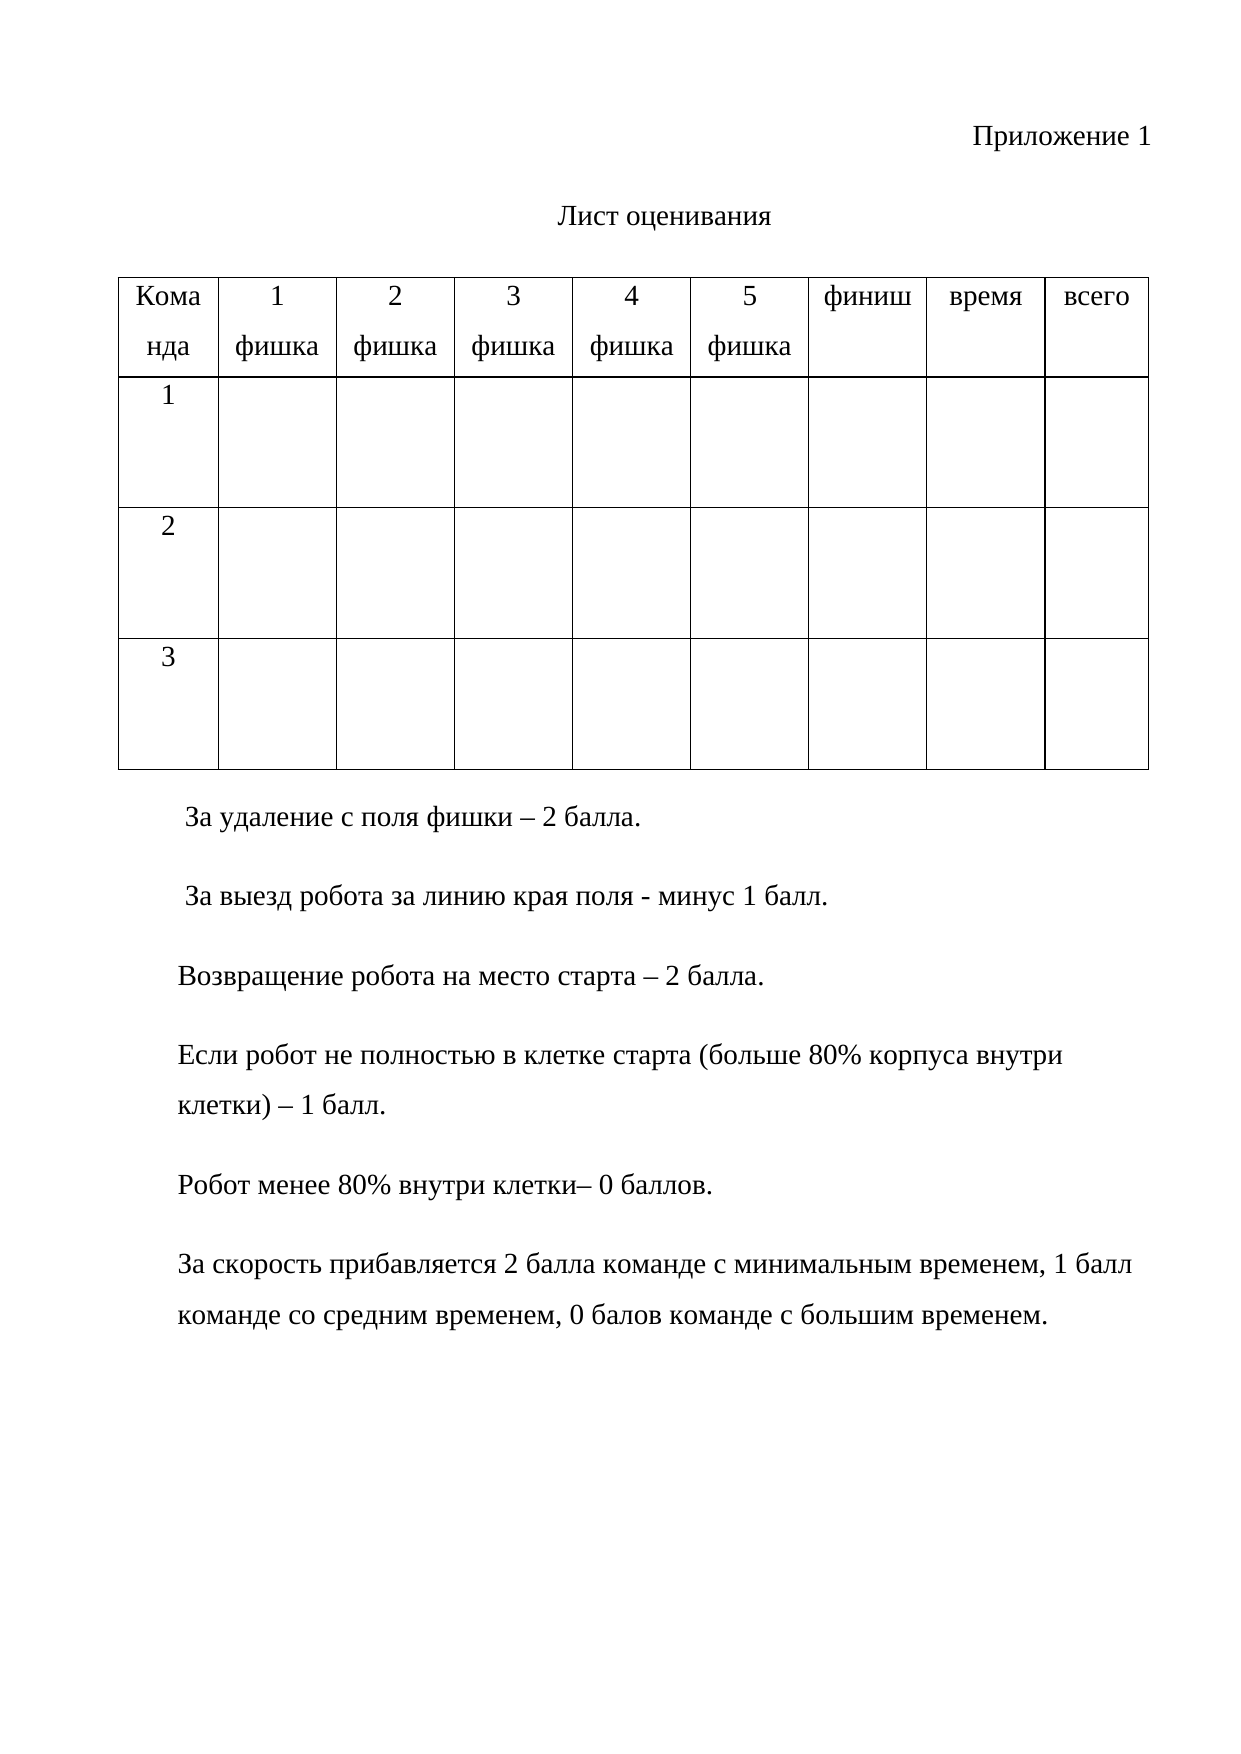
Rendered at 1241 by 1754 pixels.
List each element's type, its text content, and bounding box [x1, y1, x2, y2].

table_cell 2 [119, 508, 218, 638]
text Приложение 1 [177, 118, 1152, 152]
table_cell [927, 378, 1044, 507]
table_cell [1046, 639, 1148, 768]
table_header 1 фишка [219, 278, 336, 376]
table_cell [927, 508, 1044, 638]
text Робот менее 80% внутри клетки– 0 баллов. [177, 1167, 1152, 1201]
table_cell [337, 639, 454, 768]
table_cell [455, 639, 572, 768]
table_cell [691, 508, 808, 638]
table_cell [455, 508, 572, 638]
table_header 5 фишка [691, 278, 808, 376]
text Если робот не полностью в клетке старта (больше 80% корпуса внутри клетки) – 1 балл. [177, 1037, 1152, 1121]
table_header 4 фишка [573, 278, 690, 376]
table_header время [927, 278, 1044, 376]
table_cell [927, 639, 1044, 768]
table_cell [573, 508, 690, 638]
text Возвращение робота на место старта – 2 балла. [177, 958, 1152, 991]
text За выезд робота за линию края поля - минус 1 балл. [177, 878, 1152, 912]
table_cell [691, 378, 808, 507]
text За удаление с поля фишки – 2 балла. [177, 799, 1152, 832]
table_cell [691, 639, 808, 768]
table_cell 3 [119, 639, 218, 768]
table_cell [809, 508, 926, 638]
table_header 2 фишка [337, 278, 454, 376]
text За скорость прибавляется 2 балла команде с минимальным временем, 1 балл команде со средним временем, 0 балов команде с большим временем. [177, 1246, 1152, 1330]
table_cell [809, 639, 926, 768]
table_cell 1 [119, 378, 218, 507]
table_header всего [1046, 278, 1148, 376]
table_header финиш [809, 278, 926, 376]
table_cell [337, 378, 454, 507]
table_cell [219, 508, 336, 638]
table_cell [219, 378, 336, 507]
table_header 3 фишка [455, 278, 572, 376]
table_cell [809, 378, 926, 507]
table_cell [1046, 378, 1148, 507]
table_cell [337, 508, 454, 638]
table_cell [455, 378, 572, 507]
table_cell [219, 639, 336, 768]
table_header Команда [119, 278, 218, 376]
text Лист оценивания [177, 198, 1152, 231]
table_cell [1046, 508, 1148, 638]
table_cell [573, 378, 690, 507]
table_cell [573, 639, 690, 768]
